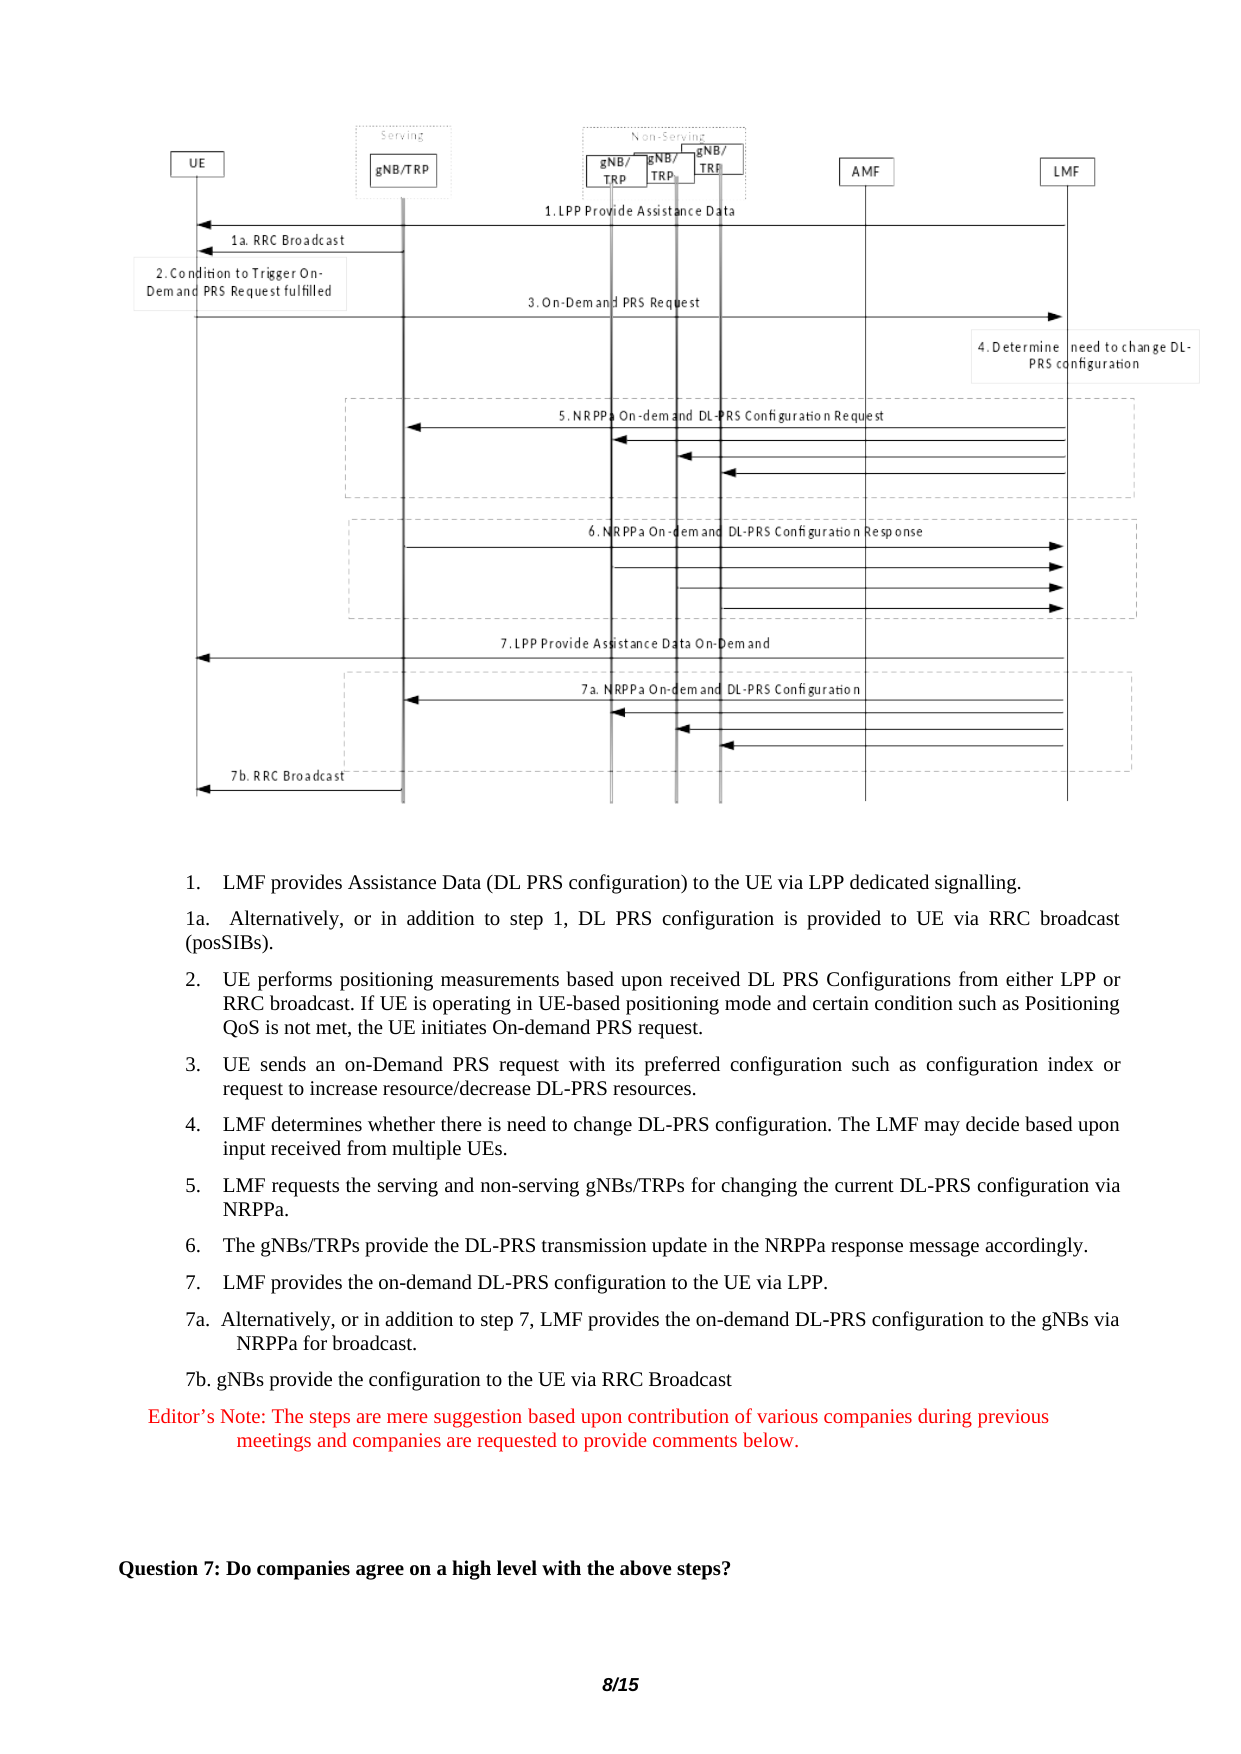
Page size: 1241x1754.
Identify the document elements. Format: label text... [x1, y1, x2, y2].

list UE sends an on-Demand PRS request with its preferred configuration such as configuration index or request to increase resource/decrease DL-PRS resources. [185, 1052, 1122, 1100]
list LMF requests the serving and non-serving gNBs/TRPs for changing the current DL-PRS configuration via NRPPa. [185, 1173, 1122, 1221]
list UE performs positioning measurements based upon received DL PRS Configurations from either LPP or RRC broadcast. If UE is operating in UE-based positioning mode and certain condition such as Positioning QoS is not met, the UE initiates On-demand PRS request. [185, 967, 1122, 1039]
list LMF provides the on-demand DL-PRS configuration to the UE via LPP. [185, 1270, 1122, 1294]
text Editor’s Note: The steps are mere suggestion based upon contribution of various companies during previous meetings and companies are requested to provide comments below. [148, 1404, 1122, 1452]
text 1a. Alternatively, or in addition to step 1, DL PRS configuration is provided to UE via RRC broadcast (posSIBs). [185, 906, 1122, 954]
list LMF determines whether there is need to change DL-PRS configuration. The LMF may decide based upon input received from multiple UEs. [185, 1112, 1122, 1160]
list The gNBs/TRPs provide the DL-PRS transmission update in the NRPPa response message accordingly. [185, 1233, 1122, 1257]
text 7b. gNBs provide the configuration to the UE via RRC Broadcast [185, 1367, 1122, 1391]
list LMF provides Assistance Data (DL PRS configuration) to the UE via LPP dedicated signalling. [185, 870, 1122, 894]
text 7a. Alternatively, or in addition to step 7, LMF provides the on-demand DL-PRS configuration to the gNBs via NRPPa for broadcast. [185, 1307, 1122, 1355]
text Question 7: Do companies agree on a high level with the above steps? [118, 1556, 1122, 1580]
